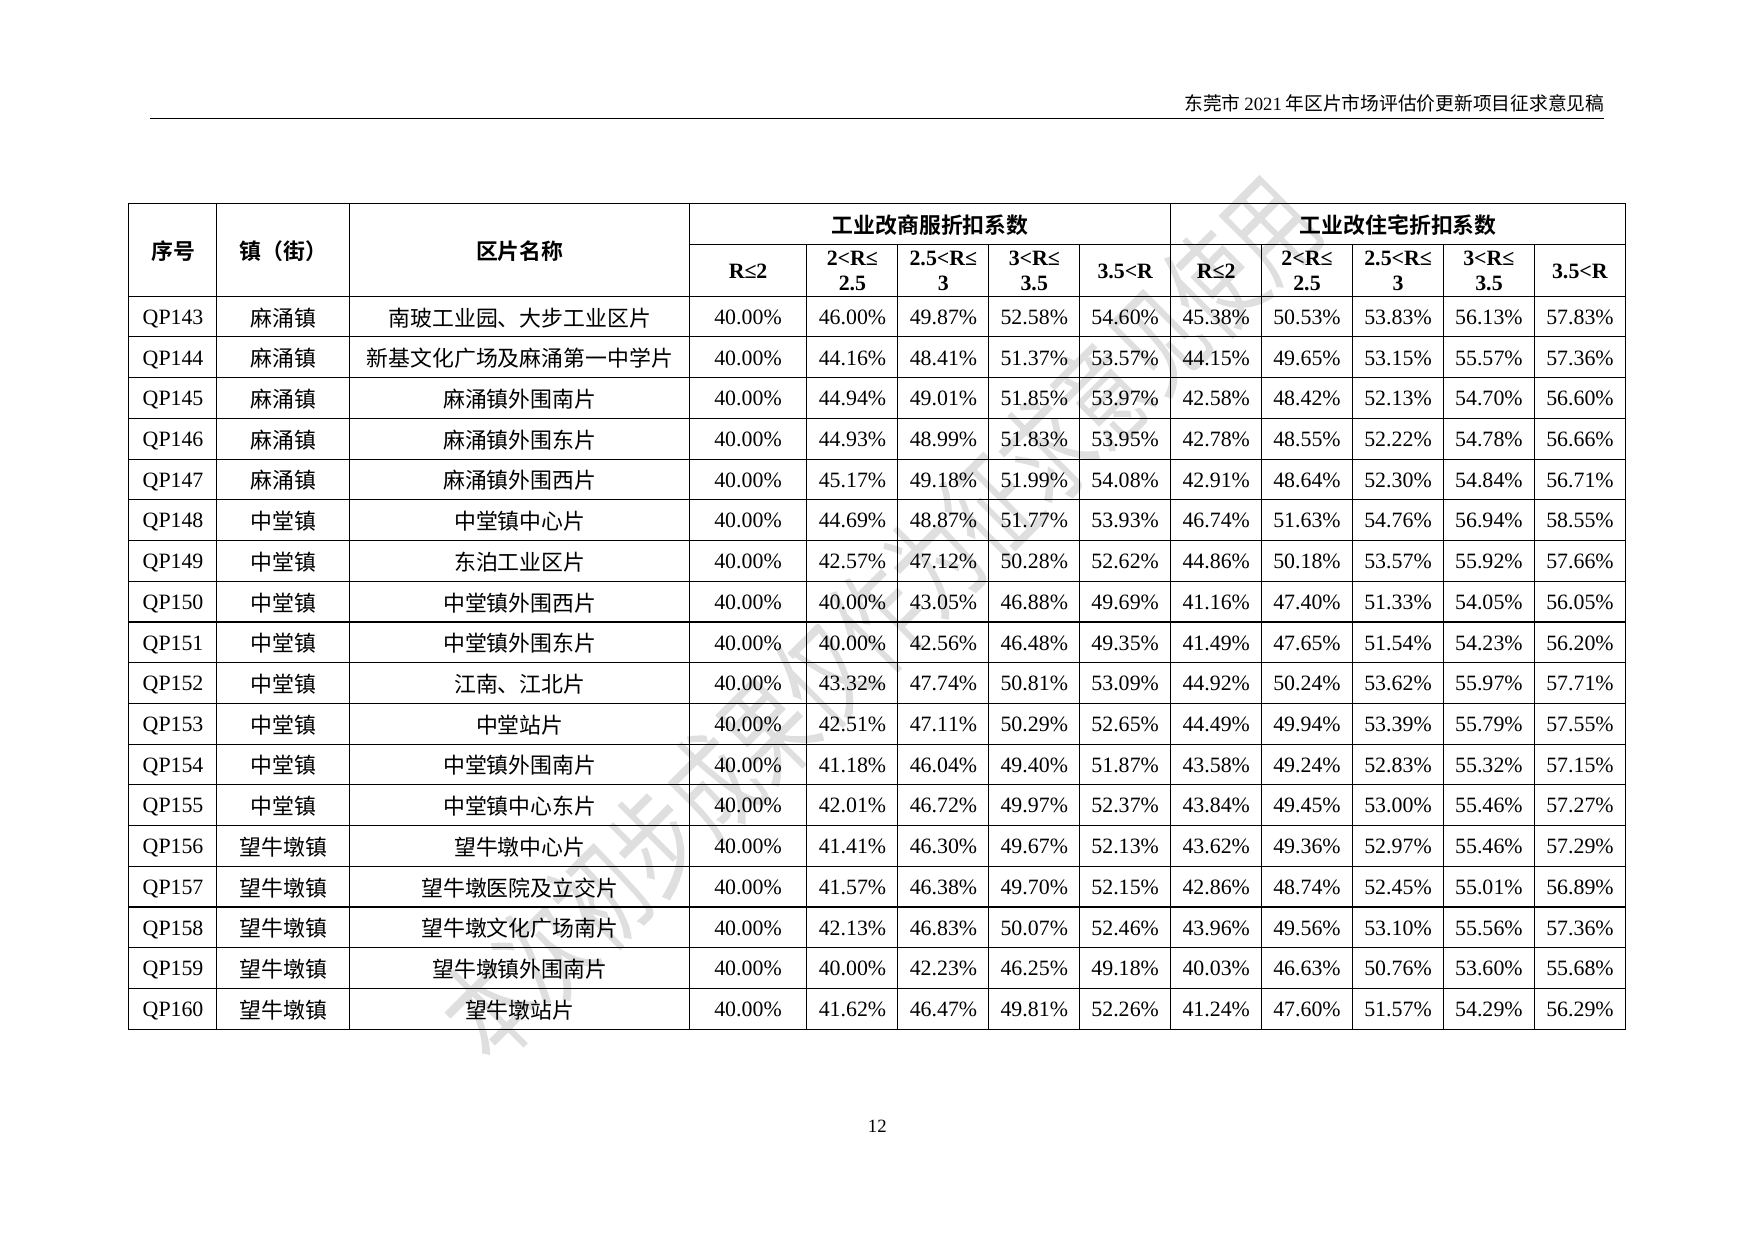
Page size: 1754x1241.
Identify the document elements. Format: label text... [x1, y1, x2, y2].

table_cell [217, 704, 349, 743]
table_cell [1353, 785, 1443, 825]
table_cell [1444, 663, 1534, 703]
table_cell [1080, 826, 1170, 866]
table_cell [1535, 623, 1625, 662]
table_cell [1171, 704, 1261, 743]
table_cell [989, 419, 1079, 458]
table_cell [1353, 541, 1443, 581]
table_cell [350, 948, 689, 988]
table_cell R≤2 [1171, 245, 1261, 296]
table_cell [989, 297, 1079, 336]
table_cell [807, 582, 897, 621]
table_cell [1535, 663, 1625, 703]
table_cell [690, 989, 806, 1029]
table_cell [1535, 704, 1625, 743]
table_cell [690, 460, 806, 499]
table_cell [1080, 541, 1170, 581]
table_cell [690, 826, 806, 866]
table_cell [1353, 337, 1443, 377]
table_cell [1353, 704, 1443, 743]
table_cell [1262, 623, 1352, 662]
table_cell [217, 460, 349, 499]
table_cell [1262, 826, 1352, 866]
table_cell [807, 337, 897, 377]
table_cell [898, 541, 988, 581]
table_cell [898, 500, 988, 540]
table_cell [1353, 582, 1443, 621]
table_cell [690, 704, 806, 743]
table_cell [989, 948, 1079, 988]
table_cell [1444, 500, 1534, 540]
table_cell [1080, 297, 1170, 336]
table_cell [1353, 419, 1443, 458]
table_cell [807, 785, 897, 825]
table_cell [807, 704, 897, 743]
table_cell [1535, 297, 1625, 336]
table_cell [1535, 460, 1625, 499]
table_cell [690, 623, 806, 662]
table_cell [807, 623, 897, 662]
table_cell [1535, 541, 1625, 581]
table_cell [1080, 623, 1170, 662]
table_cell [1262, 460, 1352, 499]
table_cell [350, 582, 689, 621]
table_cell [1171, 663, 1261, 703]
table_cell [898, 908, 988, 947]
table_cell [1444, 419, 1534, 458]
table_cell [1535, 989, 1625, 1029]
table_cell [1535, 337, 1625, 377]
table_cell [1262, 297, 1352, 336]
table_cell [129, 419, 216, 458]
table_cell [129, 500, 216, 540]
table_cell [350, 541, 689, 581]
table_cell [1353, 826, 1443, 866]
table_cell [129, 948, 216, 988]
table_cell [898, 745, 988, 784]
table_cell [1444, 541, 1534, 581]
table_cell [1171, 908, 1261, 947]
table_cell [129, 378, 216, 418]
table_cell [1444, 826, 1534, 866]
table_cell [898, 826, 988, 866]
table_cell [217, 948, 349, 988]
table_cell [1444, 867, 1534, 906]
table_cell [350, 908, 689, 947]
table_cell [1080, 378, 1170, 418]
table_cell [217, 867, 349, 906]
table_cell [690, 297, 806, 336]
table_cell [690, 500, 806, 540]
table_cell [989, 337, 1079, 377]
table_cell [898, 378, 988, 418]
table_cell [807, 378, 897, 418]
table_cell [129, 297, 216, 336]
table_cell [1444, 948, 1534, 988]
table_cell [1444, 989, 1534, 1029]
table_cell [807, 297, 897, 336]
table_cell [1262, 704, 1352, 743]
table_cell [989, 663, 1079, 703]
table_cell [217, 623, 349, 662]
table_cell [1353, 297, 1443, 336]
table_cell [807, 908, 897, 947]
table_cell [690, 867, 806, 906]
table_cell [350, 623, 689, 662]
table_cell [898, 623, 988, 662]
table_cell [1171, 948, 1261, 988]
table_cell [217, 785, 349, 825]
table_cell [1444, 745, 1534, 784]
table_cell R≤2 [690, 245, 806, 296]
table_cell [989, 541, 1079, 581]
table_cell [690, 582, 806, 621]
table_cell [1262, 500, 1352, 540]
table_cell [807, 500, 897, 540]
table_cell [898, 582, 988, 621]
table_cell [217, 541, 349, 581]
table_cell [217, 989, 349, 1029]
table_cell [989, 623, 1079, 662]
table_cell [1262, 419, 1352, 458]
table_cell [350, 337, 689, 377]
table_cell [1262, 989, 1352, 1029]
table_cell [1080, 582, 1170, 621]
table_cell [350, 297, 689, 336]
table_cell 2<R≤ 2.5 [807, 245, 897, 296]
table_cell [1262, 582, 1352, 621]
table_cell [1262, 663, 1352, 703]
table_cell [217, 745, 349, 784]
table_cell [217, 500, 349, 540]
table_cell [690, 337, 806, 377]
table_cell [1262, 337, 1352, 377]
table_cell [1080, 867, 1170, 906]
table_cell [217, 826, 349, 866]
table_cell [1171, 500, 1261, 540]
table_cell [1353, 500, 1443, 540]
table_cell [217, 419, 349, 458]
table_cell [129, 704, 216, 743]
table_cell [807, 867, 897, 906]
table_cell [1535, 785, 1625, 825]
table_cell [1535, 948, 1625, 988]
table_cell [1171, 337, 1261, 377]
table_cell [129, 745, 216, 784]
table_cell 3.5<R [1535, 245, 1625, 296]
table_header 工业改住宅折扣系数 [1171, 204, 1625, 244]
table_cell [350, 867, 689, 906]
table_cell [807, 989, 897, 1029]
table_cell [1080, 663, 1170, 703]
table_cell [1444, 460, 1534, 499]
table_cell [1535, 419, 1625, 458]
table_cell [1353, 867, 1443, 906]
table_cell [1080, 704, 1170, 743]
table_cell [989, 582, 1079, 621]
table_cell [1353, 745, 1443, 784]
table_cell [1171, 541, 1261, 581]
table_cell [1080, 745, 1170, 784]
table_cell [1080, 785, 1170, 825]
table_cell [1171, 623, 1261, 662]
table_cell 3<R≤ 3.5 [1444, 245, 1534, 296]
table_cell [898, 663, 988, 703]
table_header 工业改商服折扣系数 [690, 204, 1170, 244]
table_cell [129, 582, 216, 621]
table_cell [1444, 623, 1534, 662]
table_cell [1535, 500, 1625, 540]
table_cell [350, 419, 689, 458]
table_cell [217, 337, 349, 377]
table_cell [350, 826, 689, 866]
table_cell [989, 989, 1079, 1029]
table_header 区片名称 [350, 204, 689, 296]
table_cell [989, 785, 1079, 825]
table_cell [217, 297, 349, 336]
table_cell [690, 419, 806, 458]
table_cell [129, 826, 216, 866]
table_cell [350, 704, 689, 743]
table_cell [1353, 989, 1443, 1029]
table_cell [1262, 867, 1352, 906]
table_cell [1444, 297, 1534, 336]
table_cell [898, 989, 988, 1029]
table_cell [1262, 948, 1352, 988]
table_cell 2<R≤ 2.5 [1262, 245, 1352, 296]
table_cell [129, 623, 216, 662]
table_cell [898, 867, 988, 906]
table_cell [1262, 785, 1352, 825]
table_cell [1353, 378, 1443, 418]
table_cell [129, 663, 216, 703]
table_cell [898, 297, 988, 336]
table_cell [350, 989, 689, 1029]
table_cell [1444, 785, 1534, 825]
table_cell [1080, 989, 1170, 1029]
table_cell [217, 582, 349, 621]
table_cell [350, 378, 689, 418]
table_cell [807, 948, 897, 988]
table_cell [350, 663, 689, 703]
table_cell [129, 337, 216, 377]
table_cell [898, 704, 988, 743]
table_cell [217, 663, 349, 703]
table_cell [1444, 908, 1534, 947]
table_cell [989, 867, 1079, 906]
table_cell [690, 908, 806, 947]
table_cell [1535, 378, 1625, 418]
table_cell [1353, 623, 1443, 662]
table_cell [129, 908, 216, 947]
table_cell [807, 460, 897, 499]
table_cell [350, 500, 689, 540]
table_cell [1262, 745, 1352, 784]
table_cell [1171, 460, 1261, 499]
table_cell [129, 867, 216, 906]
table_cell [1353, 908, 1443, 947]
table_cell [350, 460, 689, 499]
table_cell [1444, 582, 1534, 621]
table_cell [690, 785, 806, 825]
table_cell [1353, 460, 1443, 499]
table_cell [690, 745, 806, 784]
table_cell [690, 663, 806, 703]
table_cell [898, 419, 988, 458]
table_header 镇（街） [217, 204, 349, 296]
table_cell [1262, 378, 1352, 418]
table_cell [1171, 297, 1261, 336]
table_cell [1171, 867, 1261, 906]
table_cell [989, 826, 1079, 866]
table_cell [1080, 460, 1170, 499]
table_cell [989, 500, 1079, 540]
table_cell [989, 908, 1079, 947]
table_header 序号 [129, 204, 216, 296]
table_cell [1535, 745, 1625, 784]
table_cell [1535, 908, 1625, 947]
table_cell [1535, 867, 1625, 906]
table_cell 2.5<R≤3 [1353, 245, 1443, 296]
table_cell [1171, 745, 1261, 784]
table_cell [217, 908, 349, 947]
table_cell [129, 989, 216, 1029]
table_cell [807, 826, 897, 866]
table_cell 3.5<R [1080, 245, 1170, 296]
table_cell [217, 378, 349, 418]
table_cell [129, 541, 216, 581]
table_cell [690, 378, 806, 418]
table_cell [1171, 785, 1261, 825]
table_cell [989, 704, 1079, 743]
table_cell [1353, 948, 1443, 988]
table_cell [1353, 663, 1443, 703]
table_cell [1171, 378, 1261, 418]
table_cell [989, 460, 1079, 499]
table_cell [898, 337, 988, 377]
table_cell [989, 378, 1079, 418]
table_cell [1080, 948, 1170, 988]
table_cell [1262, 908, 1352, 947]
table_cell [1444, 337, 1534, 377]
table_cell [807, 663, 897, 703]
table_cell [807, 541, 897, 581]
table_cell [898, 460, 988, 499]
table_cell 3<R≤ 3.5 [989, 245, 1079, 296]
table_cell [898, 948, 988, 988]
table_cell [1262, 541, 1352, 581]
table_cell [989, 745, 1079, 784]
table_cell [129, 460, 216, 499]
table_cell 2.5<R≤3 [898, 245, 988, 296]
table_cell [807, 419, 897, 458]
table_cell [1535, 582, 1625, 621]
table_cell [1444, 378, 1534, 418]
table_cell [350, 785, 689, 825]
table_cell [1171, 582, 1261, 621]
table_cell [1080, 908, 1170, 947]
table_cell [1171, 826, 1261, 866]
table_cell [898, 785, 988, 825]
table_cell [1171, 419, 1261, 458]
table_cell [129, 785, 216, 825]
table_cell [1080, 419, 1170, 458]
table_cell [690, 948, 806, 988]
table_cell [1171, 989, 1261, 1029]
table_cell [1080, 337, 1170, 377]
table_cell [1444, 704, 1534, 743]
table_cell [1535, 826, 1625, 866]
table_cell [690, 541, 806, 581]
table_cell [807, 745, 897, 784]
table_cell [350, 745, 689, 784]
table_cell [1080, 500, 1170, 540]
